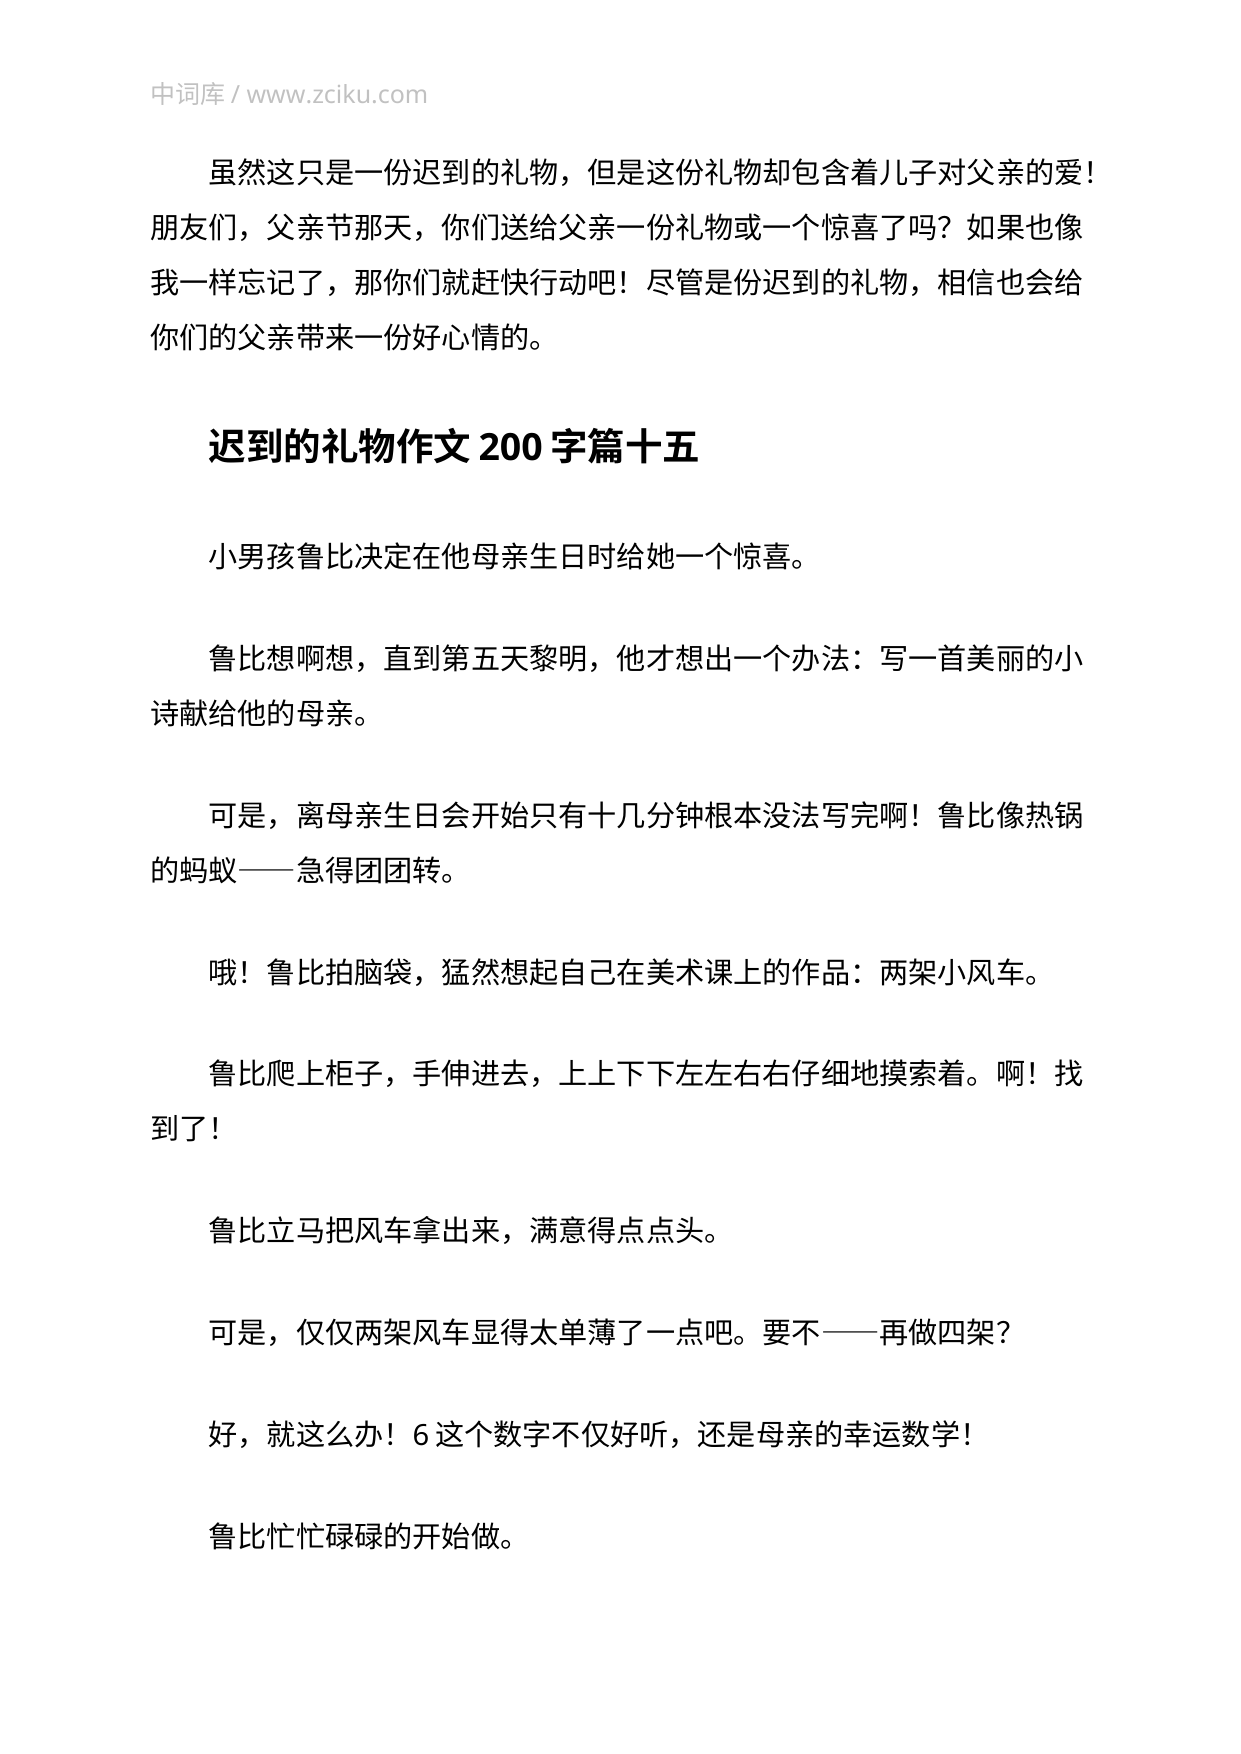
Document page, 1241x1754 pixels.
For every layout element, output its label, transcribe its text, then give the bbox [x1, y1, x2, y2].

text 虽然这只是一份迟到的礼物，但是这份礼物却包含着儿子对父亲的爱！朋友们，父亲节那天，你们送给父亲一份礼物或一个惊喜了吗？如果也像我一样忘记了，那你们就赶快行动吧！尽管是份迟到的礼物，相信也会给你们的父亲带来一份好心情的。 [150, 150, 1090, 357]
text 迟到的礼物作文200字篇十五 [150, 416, 1090, 471]
text 可是，离母亲生日会开始只有十几分钟根本没法写完啊！鲁比像热锅的蚂蚁——急得团团转。 [150, 792, 1090, 890]
text 哦！鲁比拍脑袋，猛然想起自己在美术课上的作品：两架小风车。 [150, 949, 1090, 991]
text 鲁比想啊想，直到第五天黎明，他才想出一个办法：写一首美丽的小诗献给他的母亲。 [150, 636, 1090, 733]
text 可是，仅仅两架风车显得太单薄了一点吧。要不——再做四架？ [150, 1309, 1090, 1352]
text 鲁比立马把风车拿出来，满意得点点头。 [150, 1208, 1090, 1250]
text 小男孩鲁比决定在他母亲生日时给她一个惊喜。 [150, 534, 1090, 576]
text 鲁比忙忙碌碌的开始做。 [150, 1513, 1090, 1555]
text 好，就这么办！6这个数字不仅好听，还是母亲的幸运数学！ [150, 1411, 1090, 1453]
text 鲁比爬上柜子，手伸进去，上上下下左左右右仔细地摸索着。啊！找到了！ [150, 1051, 1090, 1148]
